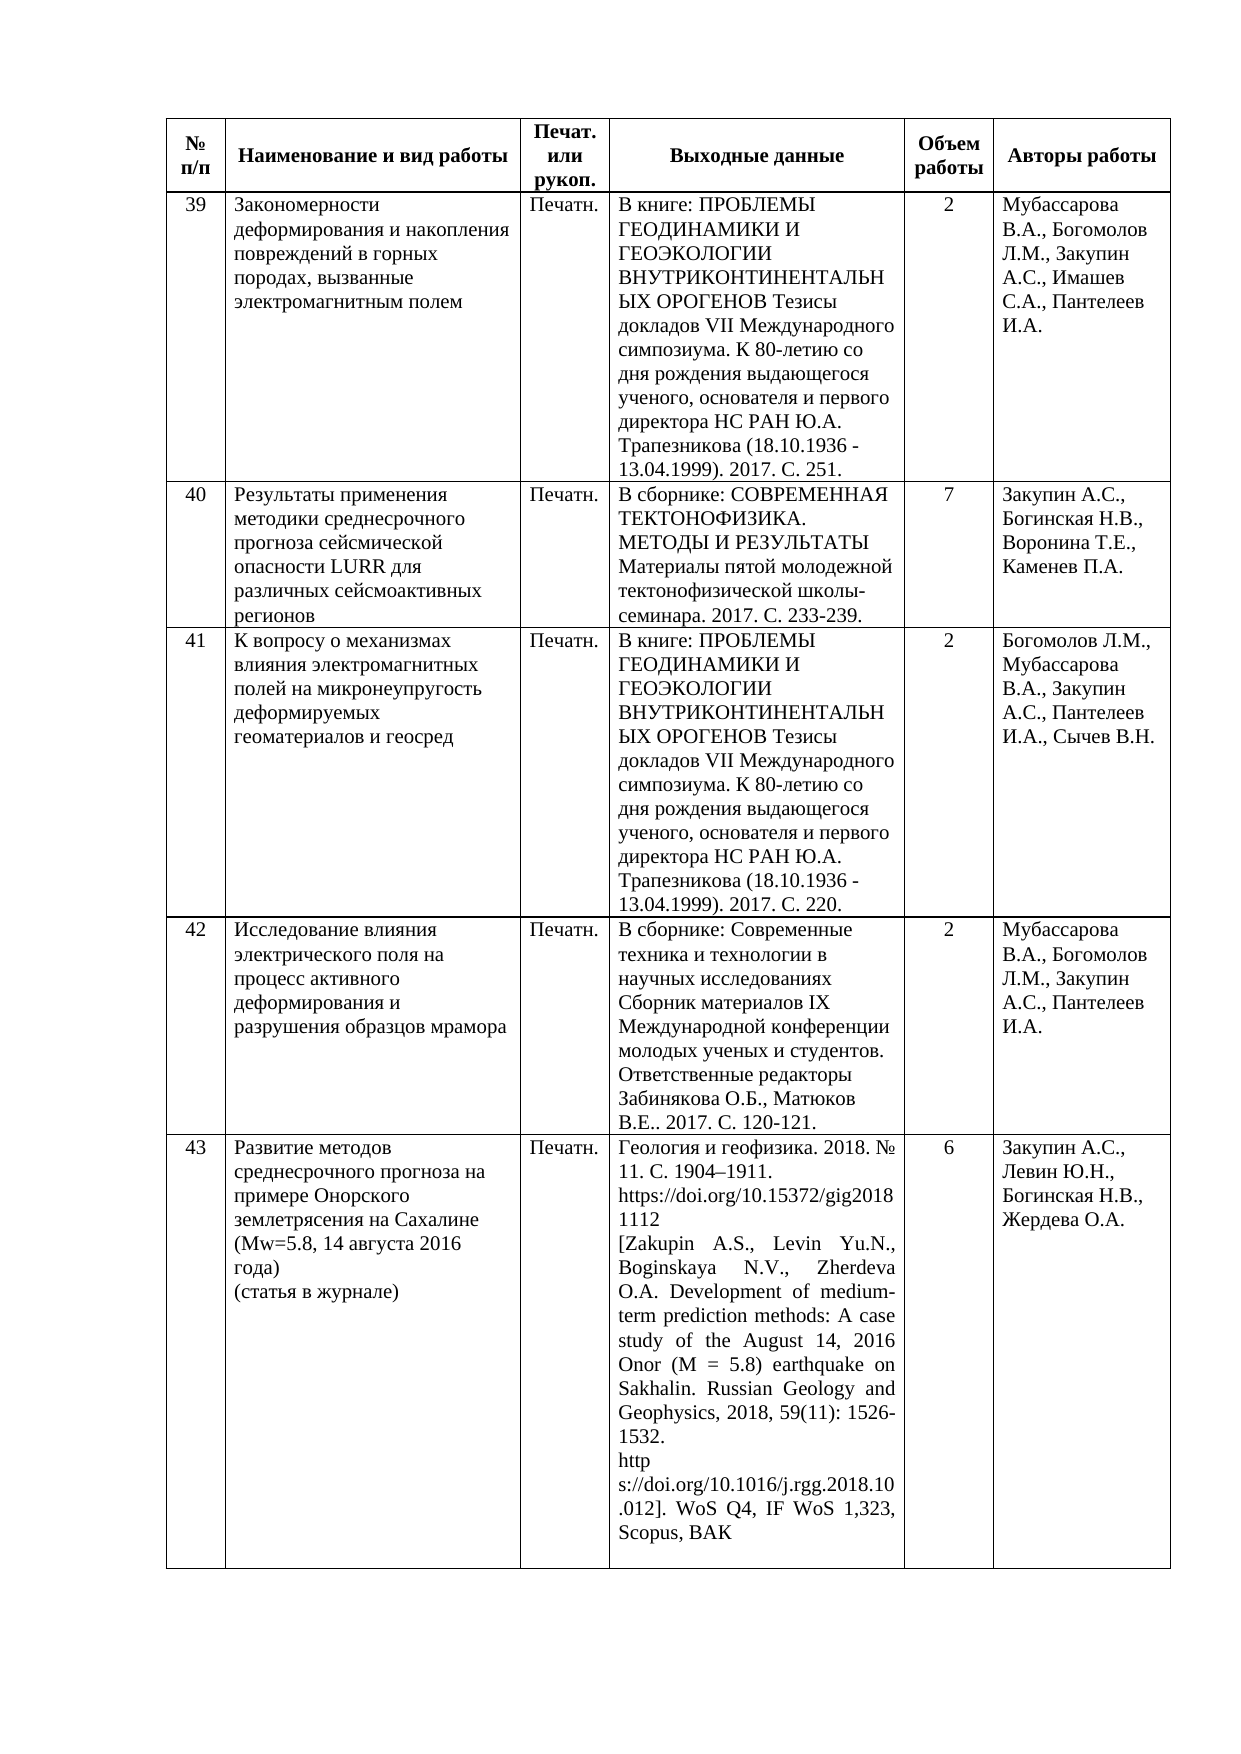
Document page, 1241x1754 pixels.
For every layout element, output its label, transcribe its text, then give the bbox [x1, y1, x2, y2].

table_cell Печатн. [521, 628, 609, 916]
table_header Наименование и вид работы [226, 119, 520, 191]
table_cell 6 [905, 1135, 993, 1568]
table_cell 43 [167, 1135, 225, 1568]
table_cell Печатн. [521, 482, 609, 627]
table_header № п/п [167, 119, 225, 191]
table_cell 2 [905, 918, 993, 1134]
table_cell Исследование влияния электрического поля на процесс активного деформирования и разрушения образцов мрамора [226, 918, 520, 1134]
table_header Выходные данные [610, 119, 904, 191]
table_cell В книге: ПРОБЛЕМЫ ГЕОДИНАМИКИ И ГЕОЭКОЛОГИИ ВНУТРИКОНТИНЕНТАЛЬНЫХ ОРОГЕНОВ Тезисы докладов VII Международного симпозиума. К 80-летию со дня рождения выдающегося ученого, основателя и первого директора НС РАН Ю.А. Трапезникова (18.10.1936 - 13.04.1999). 2017. С. 220. [610, 628, 904, 916]
table_cell В сборнике: Современные техника и технологии в научных исследованиях Сборник материалов IX Международной конференции молодых ученых и студентов. Ответственные редакторы Забинякова О.Б., Матюков В.Е.. 2017. С. 120-121. [610, 918, 904, 1134]
table_cell Развитие методов среднесрочного прогноза на примере Онорского землетрясения на Сахалине (Мw=5.8, 14 августа 2016 года) (статья в журнале) [226, 1135, 520, 1568]
table_cell Закономерности деформирования и накопления повреждений в горных породах, вызванные электромагнитным полем [226, 193, 520, 481]
table_cell Закупин А.С., Левин Ю.Н., Богинская Н.В., Жердева О.А. [994, 1135, 1170, 1568]
table_cell Печатн. [521, 193, 609, 481]
table_cell В книге: ПРОБЛЕМЫ ГЕОДИНАМИКИ И ГЕОЭКОЛОГИИ ВНУТРИКОНТИНЕНТАЛЬНЫХ ОРОГЕНОВ Тезисы докладов VII Международного симпозиума. К 80-летию со дня рождения выдающегося ученого, основателя и первого директора НС РАН Ю.А. Трапезникова (18.10.1936 - 13.04.1999). 2017. С. 251. [610, 193, 904, 481]
table_cell 42 [167, 918, 225, 1134]
table_cell Печатн. [521, 918, 609, 1134]
table_cell 2 [905, 193, 993, 481]
table_cell 7 [905, 482, 993, 627]
table_cell В сборнике: СОВРЕМЕННАЯ ТЕКТОНОФИЗИКА. МЕТОДЫ И РЕЗУЛЬТАТЫ Материалы пятой молодежной тектонофизической школы-семинара. 2017. С. 233-239. [610, 482, 904, 627]
table_cell Мубассарова В.А., Богомолов Л.М., Закупин А.С., Пантелеев И.А. [994, 918, 1170, 1134]
table_header Печат. или рукоп. [521, 119, 609, 191]
table_cell Результаты применения методики среднесрочного прогноза сейсмической опасности LURR для различных сейсмоактивных регионов [226, 482, 520, 627]
table_cell 39 [167, 193, 225, 481]
table_cell Геология и геофизика. 2018. № 11. С. 1904–1911. https://doi.org/10.15372/gig20181112 [Zakupin A.S., Levin Yu.N., Boginskaya N.V., Zherdeva O.A. Development of medium-term prediction methods: A case study of the August 14, 2016 Onor (M = 5.8) earthquake on Sakhalin. Russian Geology and Geophysics, 2018, 59(11): 1526-1532. https://doi.org/10.1016/j.rgg.2018.10.012]. WoS Q4, IF WoS 1,323, Scopus, ВАК [610, 1135, 904, 1568]
table_cell 40 [167, 482, 225, 627]
table_cell К вопросу о механизмах влияния электромагнитных полей на микронеупругость деформируемых геоматериалов и геосред [226, 628, 520, 916]
table_cell Печатн. [521, 1135, 609, 1568]
table_cell Мубассарова В.А., Богомолов Л.М., Закупин А.С., Имашев С.А., Пантелеев И.А. [994, 193, 1170, 481]
table_cell Богомолов Л.М., Мубассарова В.А., Закупин А.С., Пантелеев И.А., Сычев В.Н. [994, 628, 1170, 916]
table_cell 2 [905, 628, 993, 916]
table_header Авторы работы [994, 119, 1170, 191]
table_cell 41 [167, 628, 225, 916]
table_header Объем работы [905, 119, 993, 191]
table_cell Закупин А.С., Богинская Н.В., Воронина Т.Е., Каменев П.А. [994, 482, 1170, 627]
